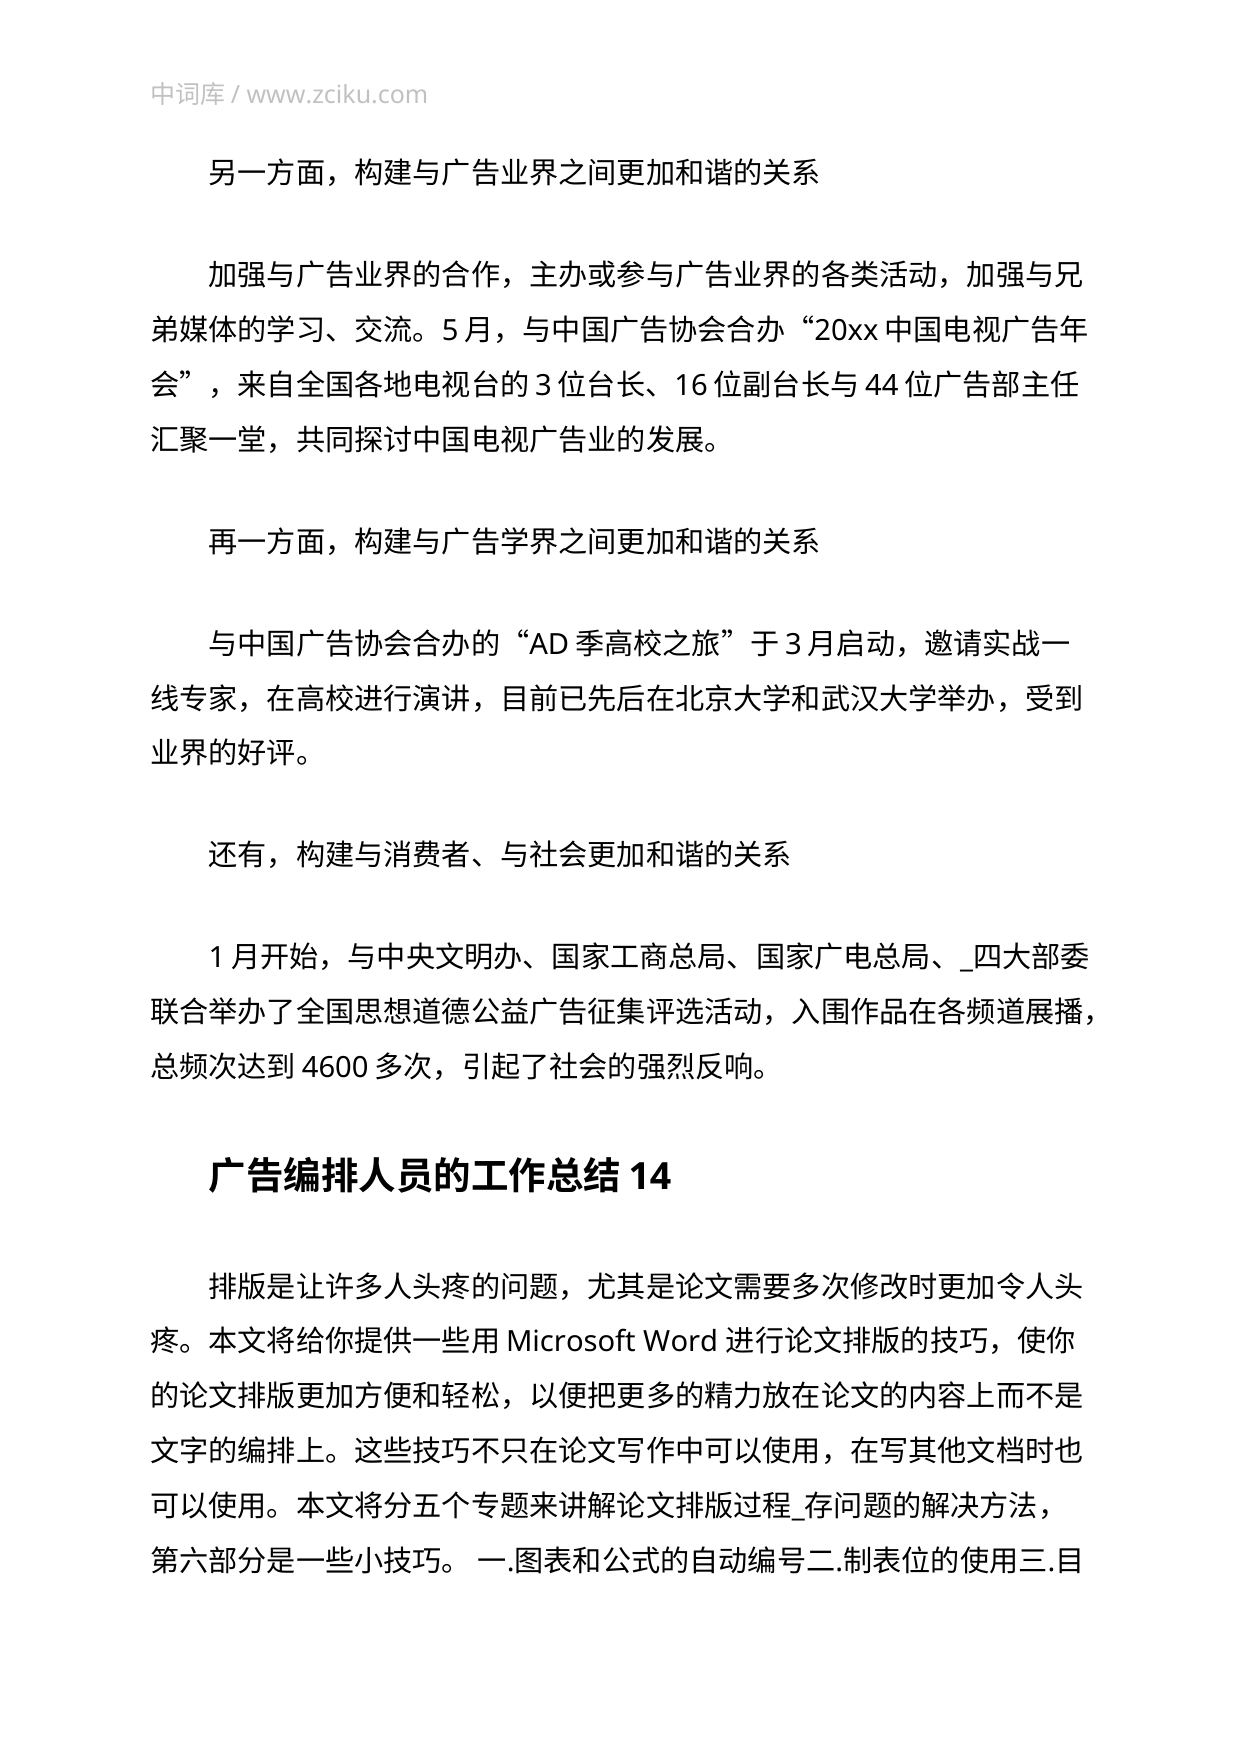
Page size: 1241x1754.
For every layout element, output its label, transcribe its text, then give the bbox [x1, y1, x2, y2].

text 广告编排人员的工作总结14 [150, 1146, 1090, 1200]
text 与中国广告协会合办的“AD季高校之旅”于3月启动，邀请实战一线专家，在高校进行演讲，目前已先后在北京大学和武汉大学举办，受到业界的好评。 [150, 620, 1090, 772]
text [150, 1263, 1090, 1580]
text 加强与广告业界的合作，主办或参与广告业界的各类活动，加强与兄弟媒体的学习、交流。5月，与中国广告协会合办“20xx中国电视广告年会”，来自全国各地电视台的3位台长、16位副台长与44位广告部主任汇聚一堂，共同探讨中国电视广告业的发展。 [150, 252, 1090, 459]
text 1月开始，与中央文明办、国家工商总局、国家广电总局、_四大部委联合举办了全国思想道德公益广告征集评选活动，入围作品在各频道展播，总频次达到4600多次，引起了社会的强烈反响。 [150, 934, 1090, 1086]
text 另一方面，构建与广告业界之间更加和谐的关系 [150, 150, 1090, 192]
text 还有，构建与消费者、与社会更加和谐的关系 [150, 832, 1090, 874]
text 再一方面，构建与广告学界之间更加和谐的关系 [150, 518, 1090, 561]
